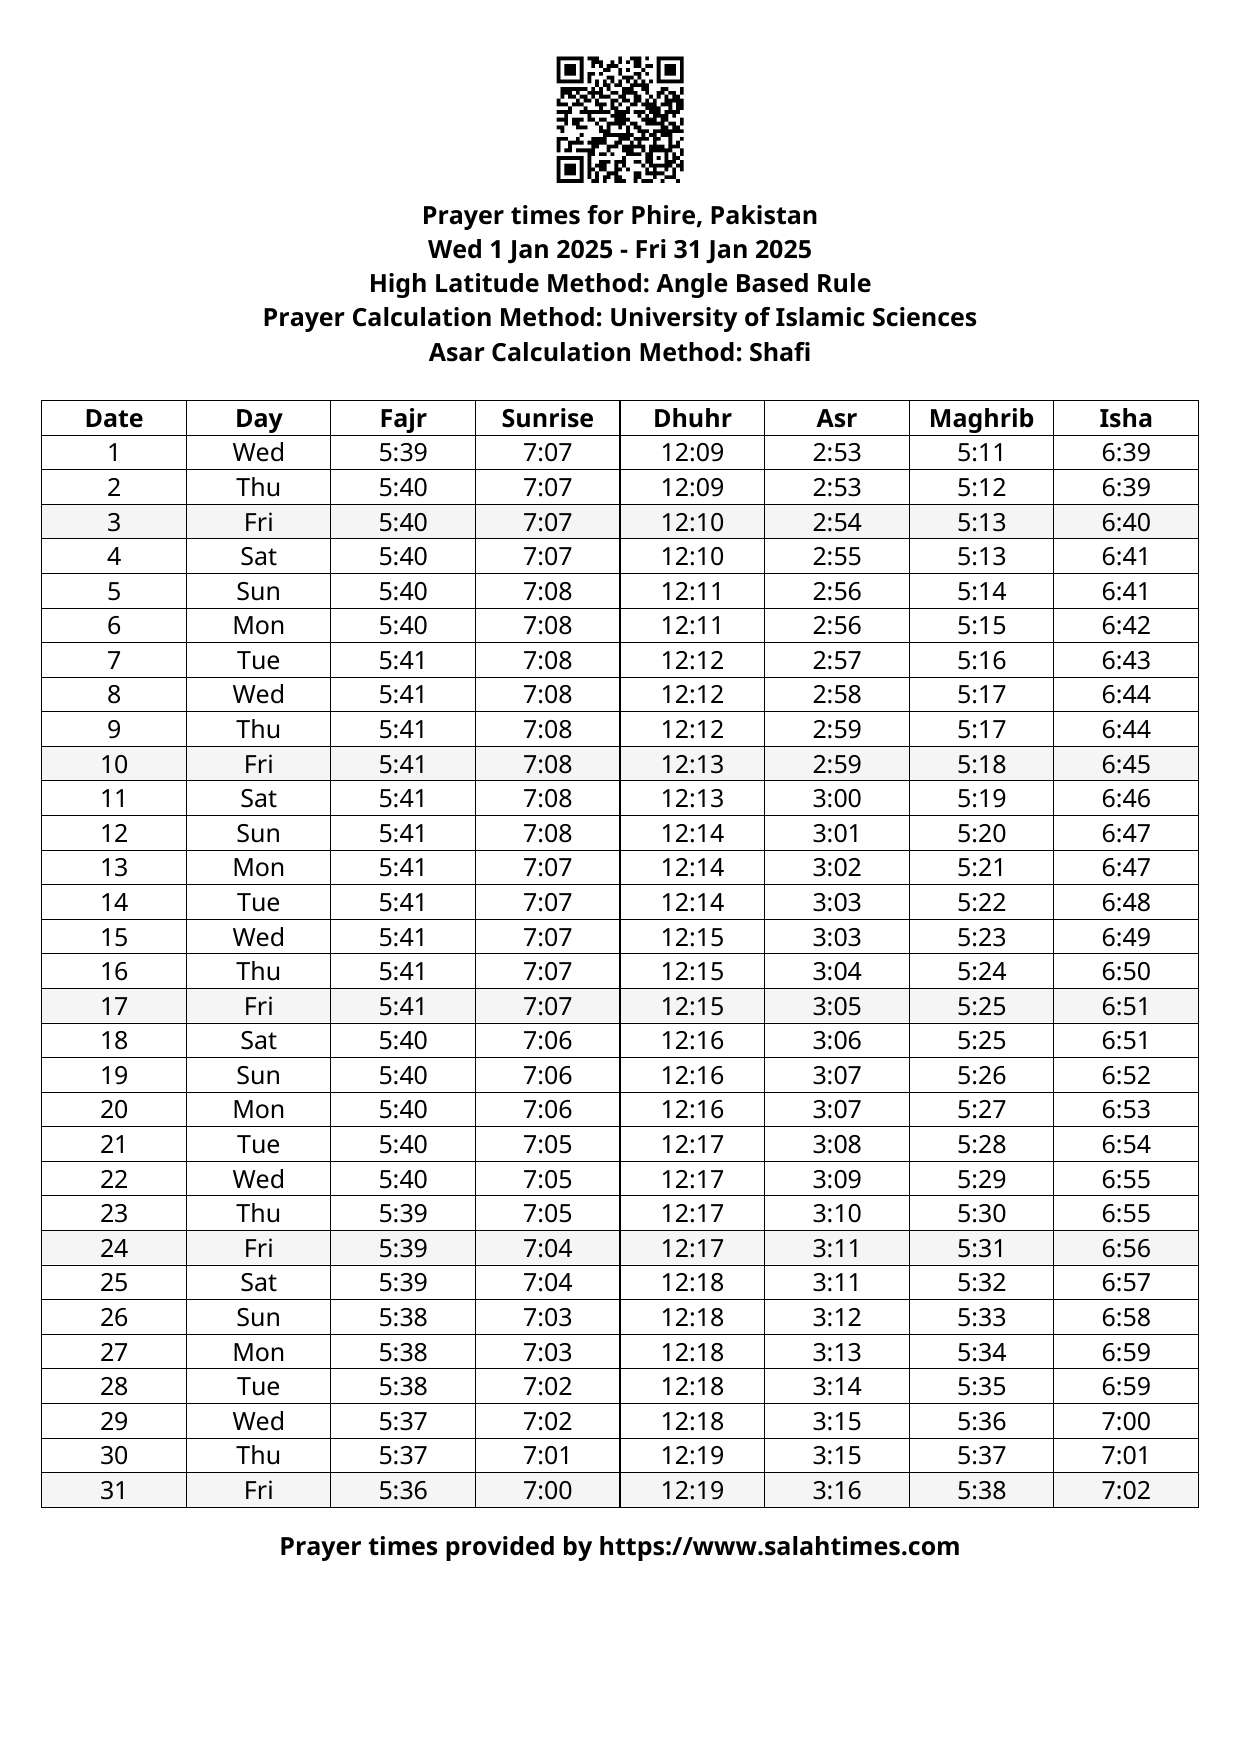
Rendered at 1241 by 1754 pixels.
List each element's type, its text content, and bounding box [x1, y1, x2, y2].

table_cell 12:15 [621, 989, 764, 1022]
table_cell Sun [187, 816, 330, 849]
table_cell 5:15 [910, 609, 1053, 642]
table_cell 5:38 [910, 1473, 1053, 1507]
table_cell 5:34 [910, 1335, 1053, 1368]
table_cell 12:16 [621, 1093, 764, 1126]
table_cell 7:02 [476, 1404, 619, 1437]
table_cell 6:55 [1054, 1196, 1198, 1230]
table_cell 6:47 [1054, 851, 1198, 884]
table_cell 7:08 [476, 643, 619, 677]
table_header Isha [1054, 401, 1198, 434]
table_cell 12:19 [621, 1439, 764, 1472]
table_cell 6:51 [1054, 989, 1198, 1022]
table_cell 5:21 [910, 851, 1053, 884]
text Prayer Calculation Method: University of Islamic Sciences [42, 300, 1198, 334]
table_cell 6:57 [1054, 1266, 1198, 1299]
table_header Date [42, 401, 186, 434]
table_cell Sun [187, 574, 330, 607]
table_cell 6:52 [1054, 1058, 1198, 1092]
table_header Sunrise [476, 401, 619, 434]
table_cell 5:41 [331, 712, 475, 746]
table_cell 13 [42, 851, 186, 884]
table_cell 12:11 [621, 609, 764, 642]
table_cell 12:13 [621, 747, 764, 780]
table_cell 5:23 [910, 920, 1053, 953]
table_cell 7:02 [1054, 1473, 1198, 1507]
table_cell 5:41 [331, 678, 475, 711]
table_cell 2:56 [765, 574, 909, 607]
table_cell 12:17 [621, 1196, 764, 1230]
table_cell 3:11 [765, 1231, 909, 1264]
table_cell 7:07 [476, 989, 619, 1022]
table_cell 12:09 [621, 470, 764, 504]
table_cell 26 [42, 1300, 186, 1334]
table_cell 7:00 [476, 1473, 619, 1507]
table_cell 7:01 [476, 1439, 619, 1472]
table_cell 7:07 [476, 885, 619, 919]
table_cell 6 [42, 609, 186, 642]
table_cell 25 [42, 1266, 186, 1299]
table_cell 6:55 [1054, 1162, 1198, 1195]
table_cell 7:08 [476, 609, 619, 642]
table_cell 2:59 [765, 712, 909, 746]
table_cell Fri [187, 747, 330, 780]
table_cell Tue [187, 885, 330, 919]
table_cell 7:04 [476, 1266, 619, 1299]
table_cell Tue [187, 1369, 330, 1403]
table_cell 6:39 [1054, 470, 1198, 504]
text Asar Calculation Method: Shafi [42, 334, 1198, 368]
table_cell 6:47 [1054, 816, 1198, 849]
table_cell Mon [187, 1335, 330, 1368]
table_cell 5:39 [331, 436, 475, 469]
table_cell 3:03 [765, 920, 909, 953]
table_cell 5:38 [331, 1300, 475, 1334]
table_cell 3:11 [765, 1266, 909, 1299]
table_cell 7:04 [476, 1231, 619, 1264]
table_cell 6:50 [1054, 954, 1198, 988]
table_cell 6:49 [1054, 920, 1198, 953]
table_cell 6:56 [1054, 1231, 1198, 1264]
table_cell Mon [187, 1093, 330, 1126]
table_cell 12:10 [621, 539, 764, 573]
table_cell 6:39 [1054, 436, 1198, 469]
table_cell 1 [42, 436, 186, 469]
table_cell 7:03 [476, 1300, 619, 1334]
table_cell 5:20 [910, 816, 1053, 849]
table_cell 5:41 [331, 954, 475, 988]
table_cell 5:41 [331, 989, 475, 1022]
table_cell 7:08 [476, 781, 619, 815]
table_cell 5:36 [331, 1473, 475, 1507]
table_cell 5:25 [910, 989, 1053, 1022]
table_header Fajr [331, 401, 475, 434]
table_cell 12:14 [621, 816, 764, 849]
table_cell 6:44 [1054, 678, 1198, 711]
table_cell 7:00 [1054, 1404, 1198, 1437]
table_cell 5:41 [331, 920, 475, 953]
table_cell 3:04 [765, 954, 909, 988]
table_cell 5:40 [331, 1058, 475, 1092]
table_cell 3:07 [765, 1093, 909, 1126]
table_cell 5:41 [331, 747, 475, 780]
table_cell 2:57 [765, 643, 909, 677]
table_cell 28 [42, 1369, 186, 1403]
table_cell 5:41 [331, 851, 475, 884]
text Prayer times for Phire, Pakistan [42, 198, 1198, 232]
table_cell 5:40 [331, 470, 475, 504]
table_cell 12:16 [621, 1024, 764, 1057]
table_cell 6:43 [1054, 643, 1198, 677]
table_cell 5:13 [910, 539, 1053, 573]
text High Latitude Method: Angle Based Rule [42, 266, 1198, 300]
table_cell 5 [42, 574, 186, 607]
table_cell 7:07 [476, 851, 619, 884]
table_cell 4 [42, 539, 186, 573]
table_cell 5:17 [910, 712, 1053, 746]
table_cell 2:55 [765, 539, 909, 573]
table_cell 5:40 [331, 539, 475, 573]
table_cell 5:32 [910, 1266, 1053, 1299]
table_cell 12:10 [621, 505, 764, 538]
table_cell 7:07 [476, 954, 619, 988]
table_cell 30 [42, 1439, 186, 1472]
table_cell 5:19 [910, 781, 1053, 815]
table_cell Thu [187, 712, 330, 746]
table_cell Thu [187, 1439, 330, 1472]
table_cell 3:03 [765, 885, 909, 919]
table_cell 5:22 [910, 885, 1053, 919]
table_cell 7 [42, 643, 186, 677]
table_cell Mon [187, 609, 330, 642]
table_header Asr [765, 401, 909, 434]
table_cell 12:12 [621, 678, 764, 711]
table_cell 5:12 [910, 470, 1053, 504]
table_cell 3:10 [765, 1196, 909, 1230]
table_cell Sun [187, 1300, 330, 1334]
table_cell 7:07 [476, 539, 619, 573]
table_cell 27 [42, 1335, 186, 1368]
table_cell 7:03 [476, 1335, 619, 1368]
table_cell 16 [42, 954, 186, 988]
table_cell 5:38 [331, 1335, 475, 1368]
table_cell Fri [187, 1473, 330, 1507]
table_cell 5:11 [910, 436, 1053, 469]
table_cell 12:13 [621, 781, 764, 815]
table_cell 12:11 [621, 574, 764, 607]
table_cell 3:12 [765, 1300, 909, 1334]
table_cell 12:18 [621, 1300, 764, 1334]
table_cell 6:41 [1054, 539, 1198, 573]
table_cell 5:41 [331, 885, 475, 919]
table_cell 12:18 [621, 1369, 764, 1403]
table_cell 12:15 [621, 920, 764, 953]
table_cell 12:17 [621, 1231, 764, 1264]
table_cell 7:08 [476, 574, 619, 607]
table_cell 6:51 [1054, 1024, 1198, 1057]
table_cell 7:05 [476, 1196, 619, 1230]
table_cell 5:17 [910, 678, 1053, 711]
table_cell 3:01 [765, 816, 909, 849]
table_cell Sat [187, 1024, 330, 1057]
table_cell Tue [187, 1127, 330, 1161]
table_cell 7:06 [476, 1093, 619, 1126]
table_cell 7:05 [476, 1127, 619, 1161]
table_cell 5:14 [910, 574, 1053, 607]
table_cell 3:06 [765, 1024, 909, 1057]
table_cell Wed [187, 920, 330, 953]
text Wed 1 Jan 2025 - Fri 31 Jan 2025 [42, 232, 1198, 266]
table_cell Mon [187, 851, 330, 884]
table_cell 11 [42, 781, 186, 815]
table_cell 7:06 [476, 1024, 619, 1057]
table_cell 12:12 [621, 643, 764, 677]
table_cell 2:58 [765, 678, 909, 711]
table_cell 6:59 [1054, 1335, 1198, 1368]
table_cell 3 [42, 505, 186, 538]
table_cell 2 [42, 470, 186, 504]
table_cell 12:17 [621, 1127, 764, 1161]
table_cell Sun [187, 1058, 330, 1092]
table_cell 12:15 [621, 954, 764, 988]
table_cell 5:39 [331, 1231, 475, 1264]
table_cell 17 [42, 989, 186, 1022]
table_cell 5:40 [331, 1093, 475, 1126]
table_cell 3:14 [765, 1369, 909, 1403]
table_cell 6:59 [1054, 1369, 1198, 1403]
table_cell 3:15 [765, 1439, 909, 1472]
table_cell 5:26 [910, 1058, 1053, 1092]
table_cell 5:40 [331, 1127, 475, 1161]
table_cell 5:41 [331, 781, 475, 815]
table_cell 12:17 [621, 1162, 764, 1195]
table_cell 5:30 [910, 1196, 1053, 1230]
table_cell 6:46 [1054, 781, 1198, 815]
table_cell Sat [187, 539, 330, 573]
table_cell Wed [187, 1404, 330, 1437]
table_cell Thu [187, 470, 330, 504]
table_cell 5:27 [910, 1093, 1053, 1126]
table_cell 12:19 [621, 1473, 764, 1507]
table_cell 7:08 [476, 816, 619, 849]
table_cell 7:07 [476, 470, 619, 504]
table_cell 5:16 [910, 643, 1053, 677]
table_cell Thu [187, 954, 330, 988]
table_header Maghrib [910, 401, 1053, 434]
table_cell 18 [42, 1024, 186, 1057]
table_cell 6:42 [1054, 609, 1198, 642]
table_cell 5:37 [910, 1439, 1053, 1472]
table_cell 5:33 [910, 1300, 1053, 1334]
text Prayer times provided by https://www.salahtimes.com [42, 1528, 1198, 1563]
table_cell 22 [42, 1162, 186, 1195]
table_cell 5:39 [331, 1266, 475, 1299]
picture [542, 41, 699, 198]
table_cell 12:14 [621, 885, 764, 919]
table_cell Wed [187, 1162, 330, 1195]
table_cell 12:18 [621, 1335, 764, 1368]
table_cell 5:41 [331, 643, 475, 677]
table_cell Fri [187, 989, 330, 1022]
table_cell 3:09 [765, 1162, 909, 1195]
table_cell 12:09 [621, 436, 764, 469]
table_cell 5:39 [331, 1196, 475, 1230]
table_cell 5:29 [910, 1162, 1053, 1195]
table_cell 5:37 [331, 1439, 475, 1472]
table_cell 3:07 [765, 1058, 909, 1092]
table_cell 6:45 [1054, 747, 1198, 780]
table_cell Wed [187, 678, 330, 711]
table_cell 7:02 [476, 1369, 619, 1403]
table_cell Sat [187, 1266, 330, 1299]
table_cell 2:53 [765, 470, 909, 504]
table_cell 5:40 [331, 1162, 475, 1195]
table_cell 6:53 [1054, 1093, 1198, 1126]
table_cell 2:54 [765, 505, 909, 538]
table_cell 8 [42, 678, 186, 711]
table_cell 3:13 [765, 1335, 909, 1368]
table_cell 5:25 [910, 1024, 1053, 1057]
table_cell 7:07 [476, 505, 619, 538]
table_cell 5:28 [910, 1127, 1053, 1161]
table_cell 12:14 [621, 851, 764, 884]
table_cell Fri [187, 505, 330, 538]
table_cell 6:54 [1054, 1127, 1198, 1161]
table_cell 23 [42, 1196, 186, 1230]
table_cell 3:15 [765, 1404, 909, 1437]
table_cell 5:40 [331, 505, 475, 538]
table_cell 7:05 [476, 1162, 619, 1195]
table_cell 6:40 [1054, 505, 1198, 538]
table_cell 31 [42, 1473, 186, 1507]
table_cell 5:41 [331, 816, 475, 849]
table_cell 12 [42, 816, 186, 849]
table_cell 12:12 [621, 712, 764, 746]
table_cell Thu [187, 1196, 330, 1230]
table_cell 2:53 [765, 436, 909, 469]
table_cell Sat [187, 781, 330, 815]
table_cell 5:40 [331, 609, 475, 642]
table_cell 5:36 [910, 1404, 1053, 1437]
table_cell 14 [42, 885, 186, 919]
table_cell 6:48 [1054, 885, 1198, 919]
table_cell 7:08 [476, 747, 619, 780]
table_cell 5:37 [331, 1404, 475, 1437]
table_cell 21 [42, 1127, 186, 1161]
table_cell 3:02 [765, 851, 909, 884]
table_cell 7:07 [476, 920, 619, 953]
table_cell 9 [42, 712, 186, 746]
table_cell 24 [42, 1231, 186, 1264]
table_cell 2:59 [765, 747, 909, 780]
table_cell 2:56 [765, 609, 909, 642]
table_cell 5:35 [910, 1369, 1053, 1403]
table_header Dhuhr [621, 401, 764, 434]
table_cell 3:16 [765, 1473, 909, 1507]
table_cell 7:01 [1054, 1439, 1198, 1472]
table_cell 6:41 [1054, 574, 1198, 607]
table_cell 19 [42, 1058, 186, 1092]
table_cell 7:07 [476, 436, 619, 469]
table_cell Tue [187, 643, 330, 677]
table_cell 5:24 [910, 954, 1053, 988]
table_cell 5:13 [910, 505, 1053, 538]
table_cell 29 [42, 1404, 186, 1437]
table_cell 5:40 [331, 1024, 475, 1057]
table_header Day [187, 401, 330, 434]
table_cell 3:05 [765, 989, 909, 1022]
table_cell Wed [187, 436, 330, 469]
table_cell 5:18 [910, 747, 1053, 780]
table_cell 3:00 [765, 781, 909, 815]
table_cell 5:31 [910, 1231, 1053, 1264]
table_cell 6:44 [1054, 712, 1198, 746]
table_cell 5:38 [331, 1369, 475, 1403]
table_cell 7:08 [476, 712, 619, 746]
table_cell 12:16 [621, 1058, 764, 1092]
table_cell Fri [187, 1231, 330, 1264]
table_cell 20 [42, 1093, 186, 1126]
table_cell 12:18 [621, 1266, 764, 1299]
table_cell 5:40 [331, 574, 475, 607]
table_cell 10 [42, 747, 186, 780]
table_cell 7:08 [476, 678, 619, 711]
table_cell 7:06 [476, 1058, 619, 1092]
table_cell 3:08 [765, 1127, 909, 1161]
table_cell 6:58 [1054, 1300, 1198, 1334]
table_cell 12:18 [621, 1404, 764, 1437]
table_cell 15 [42, 920, 186, 953]
